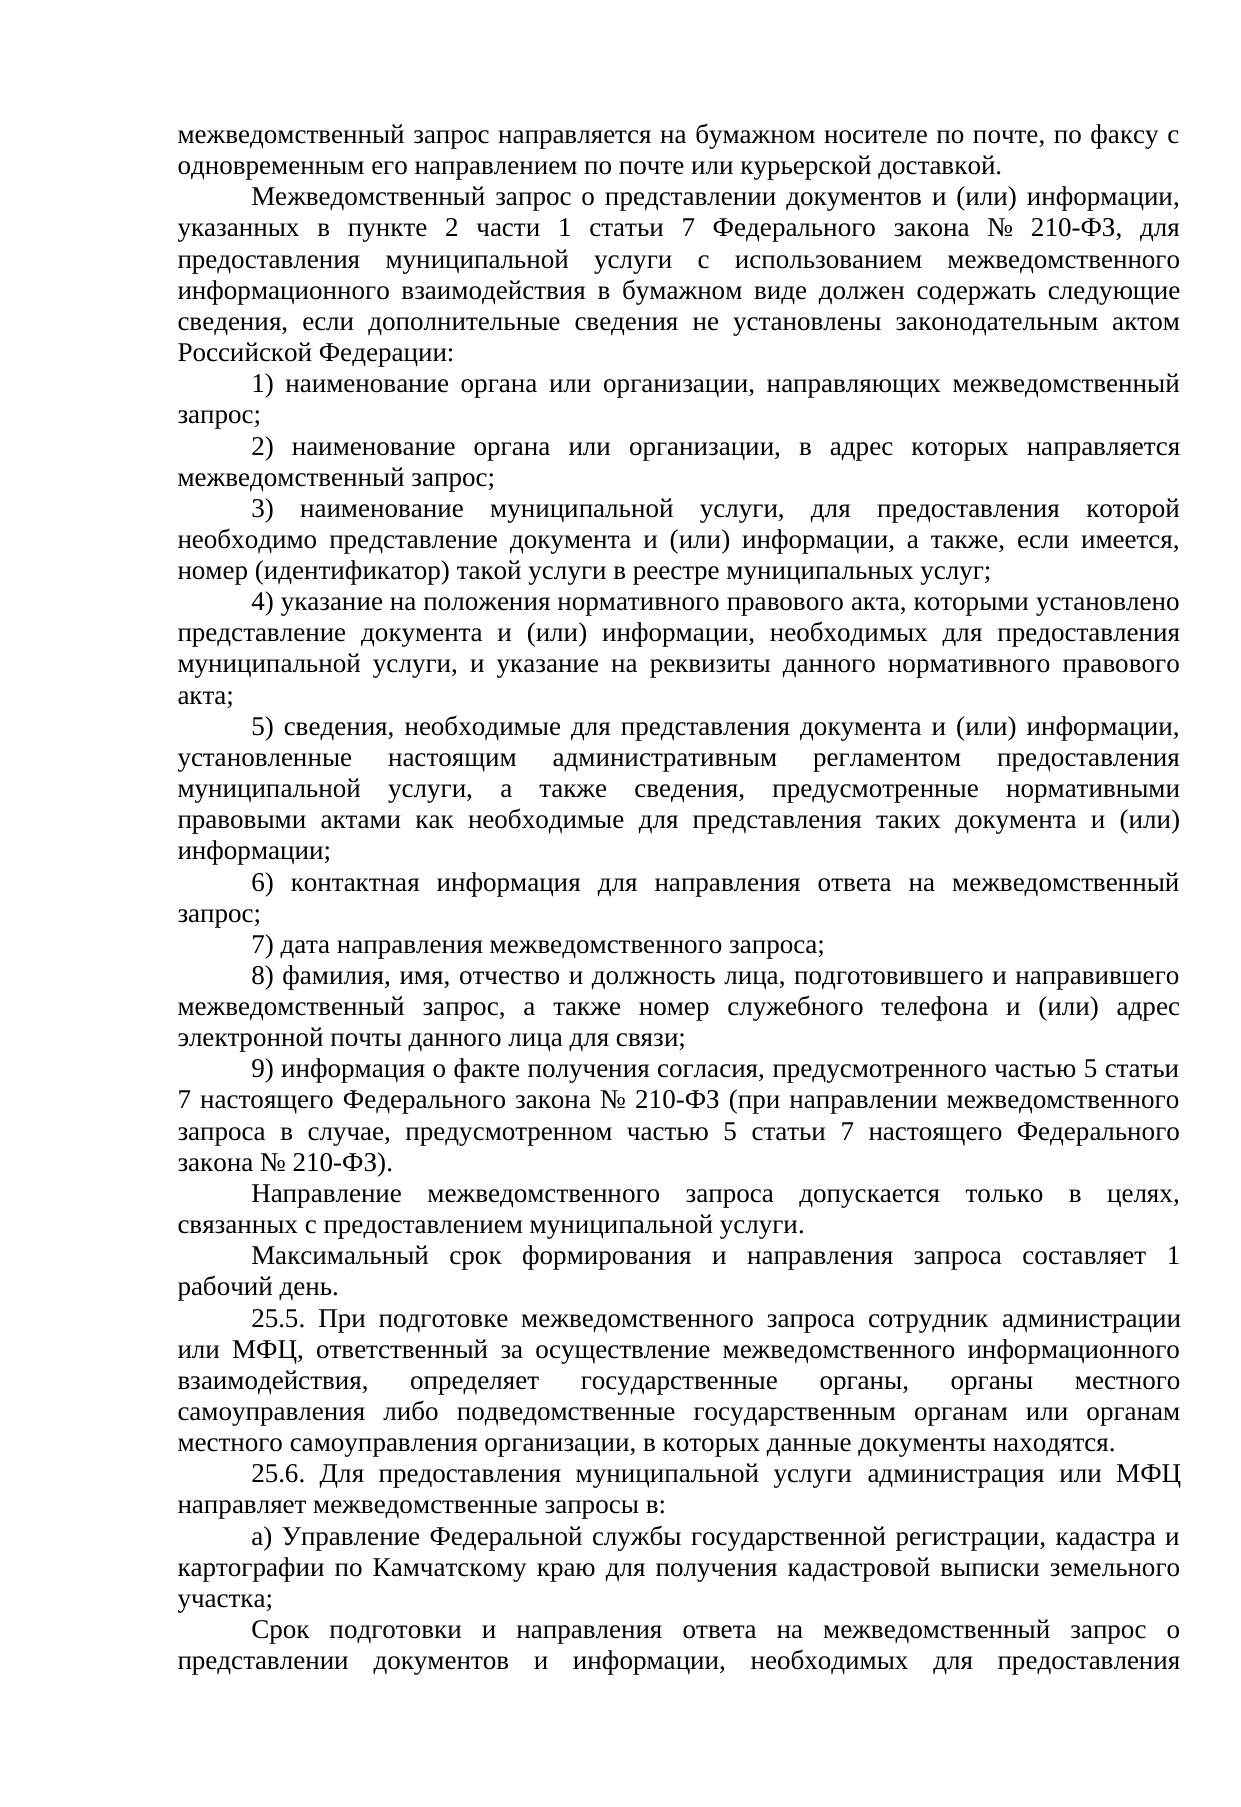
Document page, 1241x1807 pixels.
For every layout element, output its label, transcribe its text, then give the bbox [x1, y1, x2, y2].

text 25.6. Для предоставления муниципальной услуги администрация или МФЦ направляет межведомственные запросы в: [177, 1457, 1181, 1520]
text 1) наименование органа или организации, направляющих межведомственный запрос; [177, 367, 1181, 429]
text а) Управление Федеральной службы государственной регистрации, кадастра и картографии по Камчатскому краю для получения кадастровой выписки земельного участка; [177, 1520, 1181, 1613]
text 8) фамилия, имя, отчество и должность лица, подготовившего и направившего межведомственный запрос, а также номер служебного телефона и (или) адрес электронной почты данного лица для связи; [177, 959, 1181, 1052]
text 2) наименование органа или организации, в адрес которых направляется межведомственный запрос; [177, 429, 1181, 492]
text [177, 1613, 1181, 1675]
text 4) указание на положения нормативного правового акта, которыми установлено представление документа и (или) информации, необходимых для предоставления муниципальной услуги, и указание на реквизиты данного нормативного правового акта; [177, 585, 1181, 710]
text 9) информация о факте получения согласия, предусмотренного частью 5 статьи 7 настоящего Федерального закона № 210-ФЗ (при направлении межведомственного запроса в случае, предусмотренном частью 5 статьи 7 настоящего Федерального закона № 210-ФЗ). [177, 1052, 1181, 1177]
text 7) дата направления межведомственного запроса; [177, 928, 1181, 959]
text 6) контактная информация для направления ответа на межведомственный запрос; [177, 866, 1181, 928]
text 25.5. При подготовке межведомственного запроса сотрудник администрации или МФЦ, ответственный за осуществление межведомственного информационного взаимодействия, определяет государственные органы, органы местного самоуправления либо подведомственные государственным органам или органам местного самоуправления организации, в которых данные документы находятся. [177, 1302, 1181, 1457]
text Направление межведомственного запроса допускается только в целях, связанных с предоставлением муниципальной услуги. [177, 1177, 1181, 1239]
text Межведомственный запрос о представлении документов и (или) информации, указанных в пункте 2 части 1 статьи 7 Федерального закона № 210-ФЗ, для предоставления муниципальной услуги с использованием межведомственного информационного взаимодействия в бумажном виде должен содержать следующие сведения, если дополнительные сведения не установлены законодательным актом Российской Федерации: [177, 180, 1181, 367]
text 5) сведения, необходимые для представления документа и (или) информации, установленные настоящим административным регламентом предоставления муниципальной услуги, а также сведения, предусмотренные нормативными правовыми актами как необходимые для представления таких документа и (или) информации; [177, 710, 1181, 866]
text Максимальный срок формирования и направления запроса составляет 1 рабочий день. [177, 1239, 1181, 1302]
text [177, 118, 1181, 180]
text 3) наименование муниципальной услуги, для предоставления которой необходимо представление документа и (или) информации, а также, если имеется, номер (идентификатор) такой услуги в реестре муниципальных услуг; [177, 492, 1181, 585]
